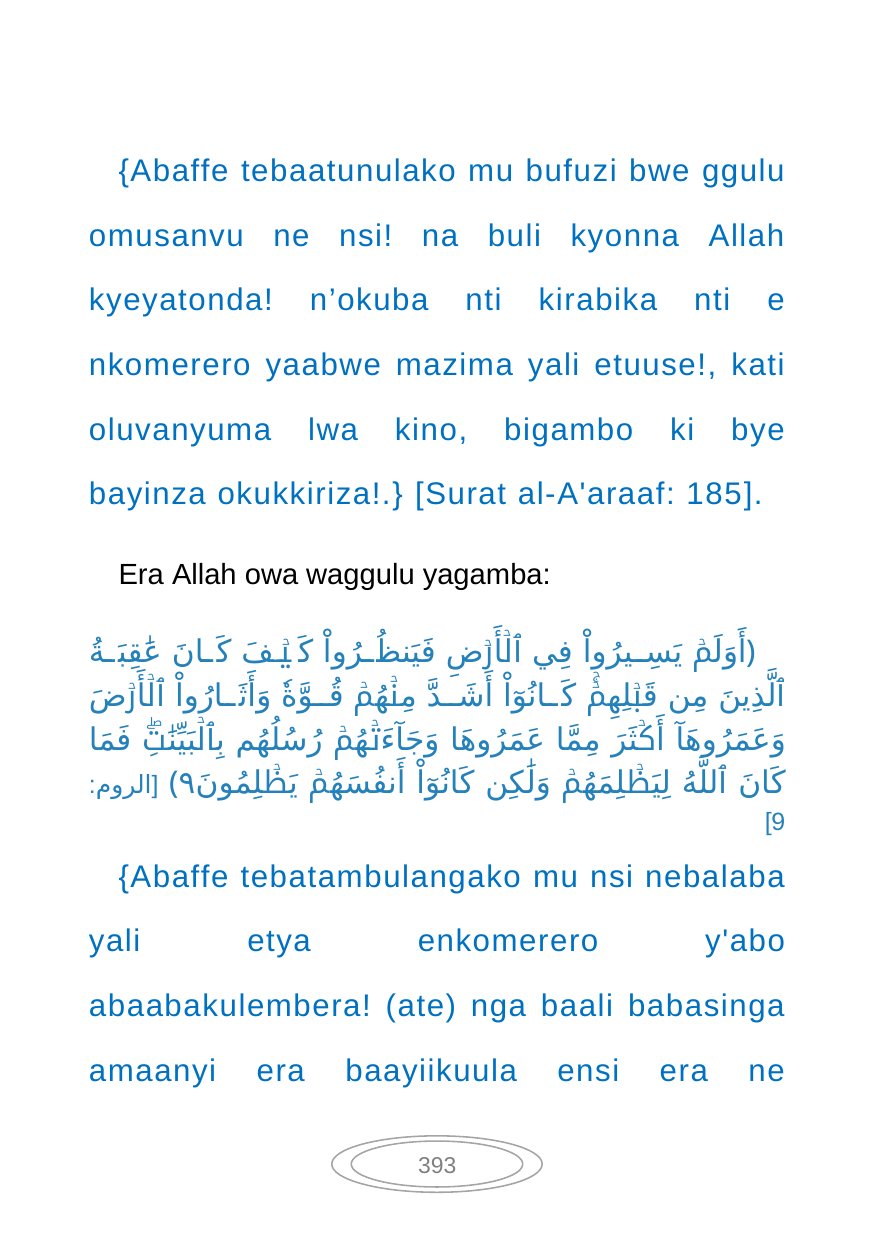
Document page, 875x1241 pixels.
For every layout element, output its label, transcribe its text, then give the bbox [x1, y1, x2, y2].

text Era Allah owa waggulu yagamba: [89, 557, 785, 590]
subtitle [89, 858, 785, 1088]
text ﴿أَوَلَمۡ يَسِيرُواْ فِي ٱلۡأَرۡضِ فَيَنظُرُواْ كَيۡفَ كَانَ عَٰقِبَةُ ٱلَّذِينَ مِن قَبۡلِهِمۡۚ كَانُوٓاْ أَشَدَّ مِنۡهُمۡ قُوَّةٗ وَأَثَارُواْ ٱلۡأَرۡضَ وَعَمَرُوهَآ أَكۡثَرَ مِمَّا عَمَرُوهَا وَجَآءَتۡهُمۡ رُسُلُهُم بِٱلۡبَيِّنَٰتِۖ فَمَا كَانَ ٱللَّهُ لِيَظۡلِمَهُمۡ وَلَٰكِن كَانُوٓاْ أَنفُسَهُمۡ يَظۡلِمُونَ٩﴾ [الروم: 9] [89, 634, 785, 677]
text ﴿أَوَلَمۡ يَسِيرُواْ فِي ٱلۡأَرۡضِ فَيَنظُرُواْ كَيۡفَ كَانَ عَٰقِبَةُ ٱلَّذِينَ مِن قَبۡلِهِمۡۚ كَانُوٓاْ أَشَدَّ مِنۡهُمۡ قُوَّةٗ وَأَثَارُواْ ٱلۡأَرۡضَ وَعَمَرُوهَآ أَكۡثَرَ مِمَّا عَمَرُوهَا وَجَآءَتۡهُمۡ رُسُلُهُم بِٱلۡبَيِّنَٰتِۖ فَمَا كَانَ ٱللَّهُ لِيَظۡلِمَهُمۡ وَلَٰكِن كَانُوٓاْ أَنفُسَهُمۡ يَظۡلِمُونَ٩﴾ [الروم: 9] [89, 757, 785, 835]
subtitle {Abaffe tebaatunulako mu bufuzi bwe ggulu omusanvu ne nsi! na buli kyonna Allah kyeyatonda! n’okuba nti kirabika nti e nkomerero yaabwe mazima yali etuuse!, kati oluvanyuma lwa kino, bigambo ki bye bayinza okukkiriza!.} [Surat al-A'araaf: 185]. [89, 152, 785, 511]
